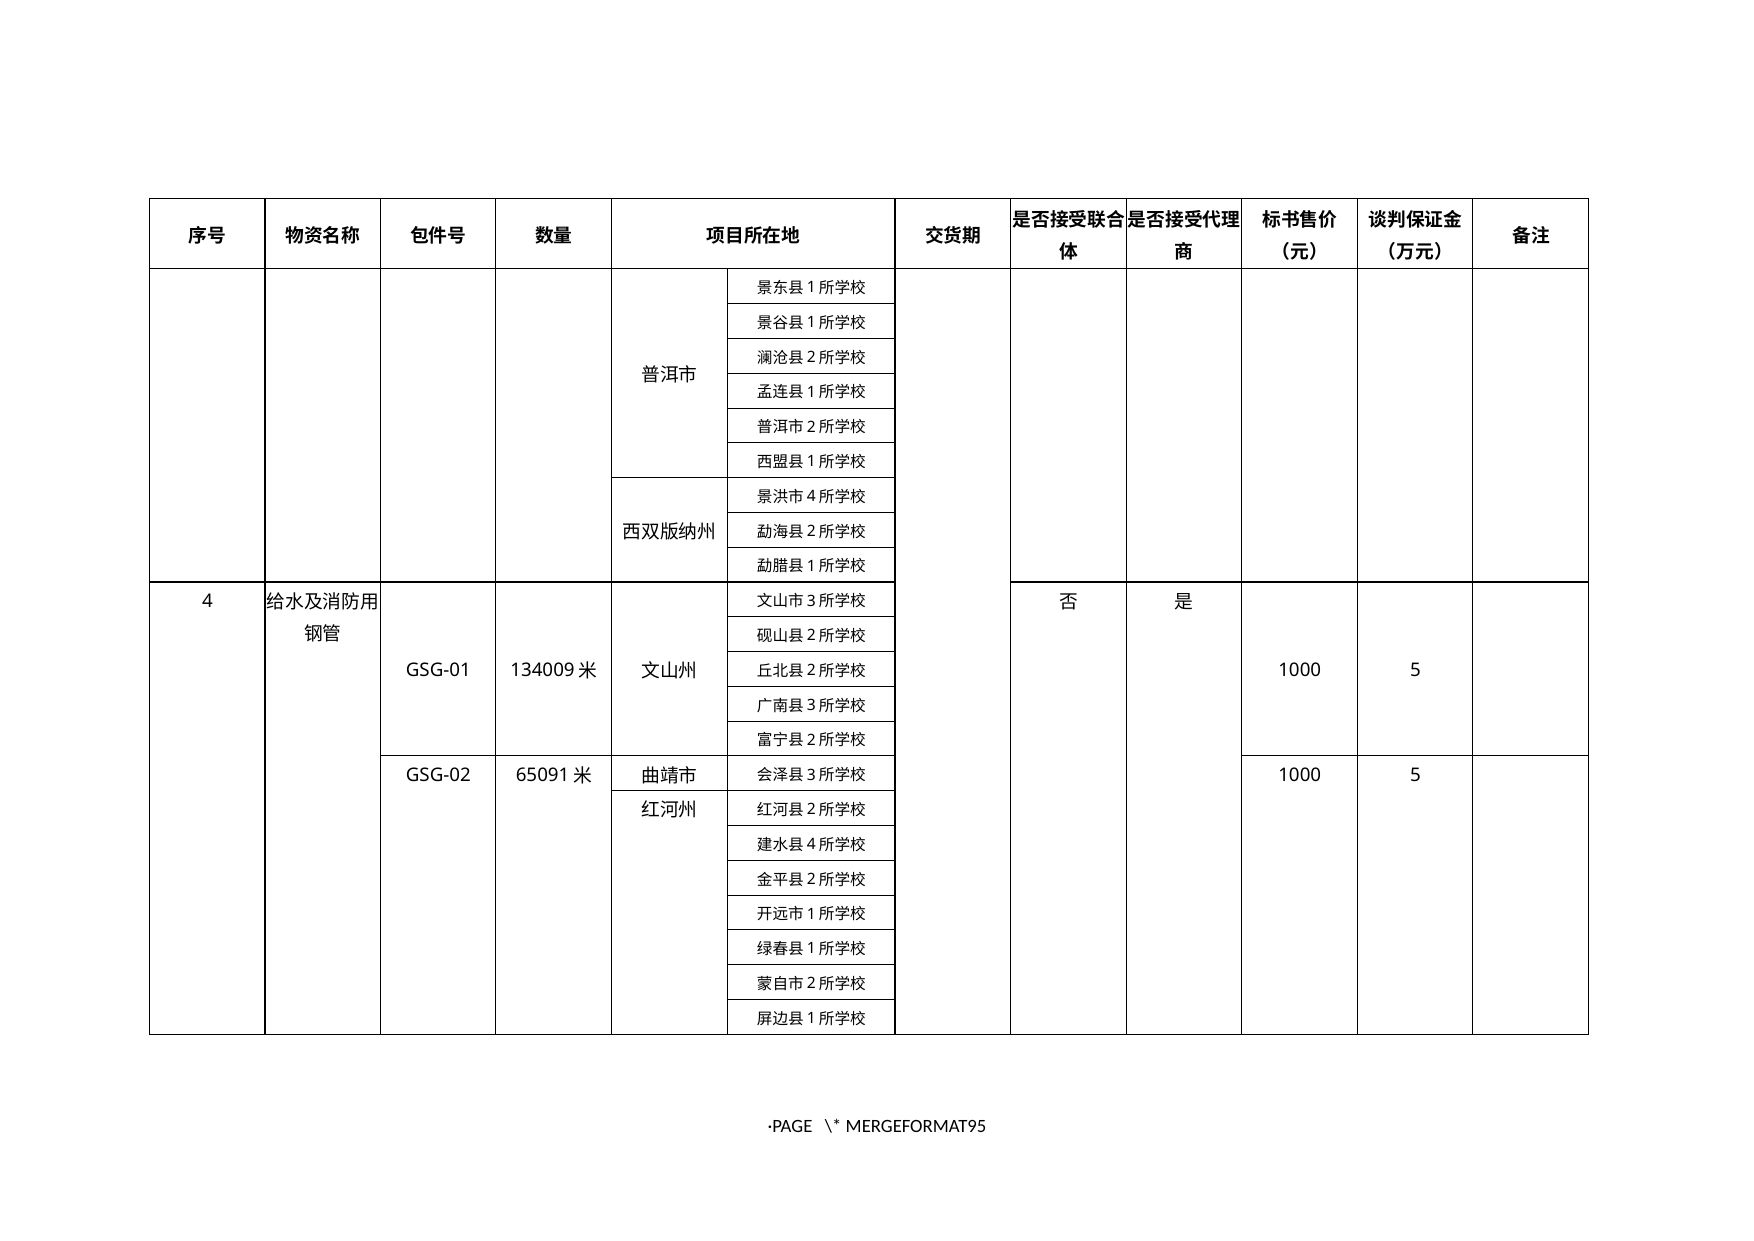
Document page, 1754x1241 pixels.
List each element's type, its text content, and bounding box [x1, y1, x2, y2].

table_cell 红河州 [612, 791, 727, 1034]
table_cell 屏边县1所学校 [728, 1000, 894, 1034]
table_cell [1473, 583, 1588, 755]
table_cell 景洪市4所学校 [728, 478, 894, 512]
table_header 物资名称 [266, 199, 380, 268]
table_cell [1473, 756, 1588, 1034]
table_cell 红河县2所学校 [728, 791, 894, 825]
table_cell GSG-02 [381, 756, 495, 1034]
table_cell 砚山县2所学校 [728, 617, 894, 651]
table_cell 建水县4所学校 [728, 826, 894, 860]
table_cell 65091米 [496, 756, 611, 1034]
table_cell GSG-01 [381, 583, 495, 755]
table_cell 开远市1所学校 [728, 896, 894, 929]
table_cell 广南县3所学校 [728, 687, 894, 721]
table_header 包件号 [381, 199, 495, 268]
table_cell 金平县2所学校 [728, 861, 894, 894]
table_header 项目所在地 [612, 199, 894, 268]
table_cell 4 [150, 583, 264, 1034]
table_cell 文山州 [612, 583, 727, 755]
table_cell 1000 [1242, 583, 1357, 755]
table_cell 绿春县1所学校 [728, 930, 894, 964]
table_header 谈判保证金（万元） [1358, 199, 1472, 268]
table_cell 景东县1所学校 [728, 269, 894, 303]
table_header 是否接受代理商 [1127, 199, 1241, 268]
table_cell 勐海县2所学校 [728, 513, 894, 547]
table_cell 西双版纳州 [612, 478, 727, 581]
table_cell 普洱市 [612, 269, 727, 477]
table_cell 勐腊县1所学校 [728, 548, 894, 581]
table_cell 1000 [1242, 756, 1357, 1034]
table_cell 134009米 [496, 583, 611, 755]
table_cell 5 [1358, 756, 1472, 1034]
table_cell 否 [1011, 583, 1126, 1034]
table_cell 给水及消防用钢管 [266, 583, 380, 1034]
table_header 数量 [496, 199, 611, 268]
table_header 序号 [150, 199, 264, 268]
table_cell 澜沧县2所学校 [728, 339, 894, 373]
table_cell 曲靖市 [612, 756, 727, 790]
table_cell 会泽县3所学校 [728, 756, 894, 790]
table_cell 孟连县1所学校 [728, 374, 894, 407]
table_cell 文山市3所学校 [728, 583, 894, 616]
table_header 交货期 [896, 199, 1010, 268]
table_cell 富宁县2所学校 [728, 722, 894, 755]
table_cell 景谷县1所学校 [728, 304, 894, 338]
table_cell 普洱市2所学校 [728, 409, 894, 442]
table_cell 5 [1358, 583, 1472, 755]
table_header 标书售价（元） [1242, 199, 1357, 268]
table_cell 西盟县1所学校 [728, 443, 894, 477]
table_cell 蒙自市2所学校 [728, 965, 894, 999]
table_header 是否接受联合体 [1011, 199, 1126, 268]
table_cell 丘北县2所学校 [728, 652, 894, 686]
table_header 备注 [1473, 199, 1588, 268]
table_cell 是 [1127, 583, 1241, 1034]
